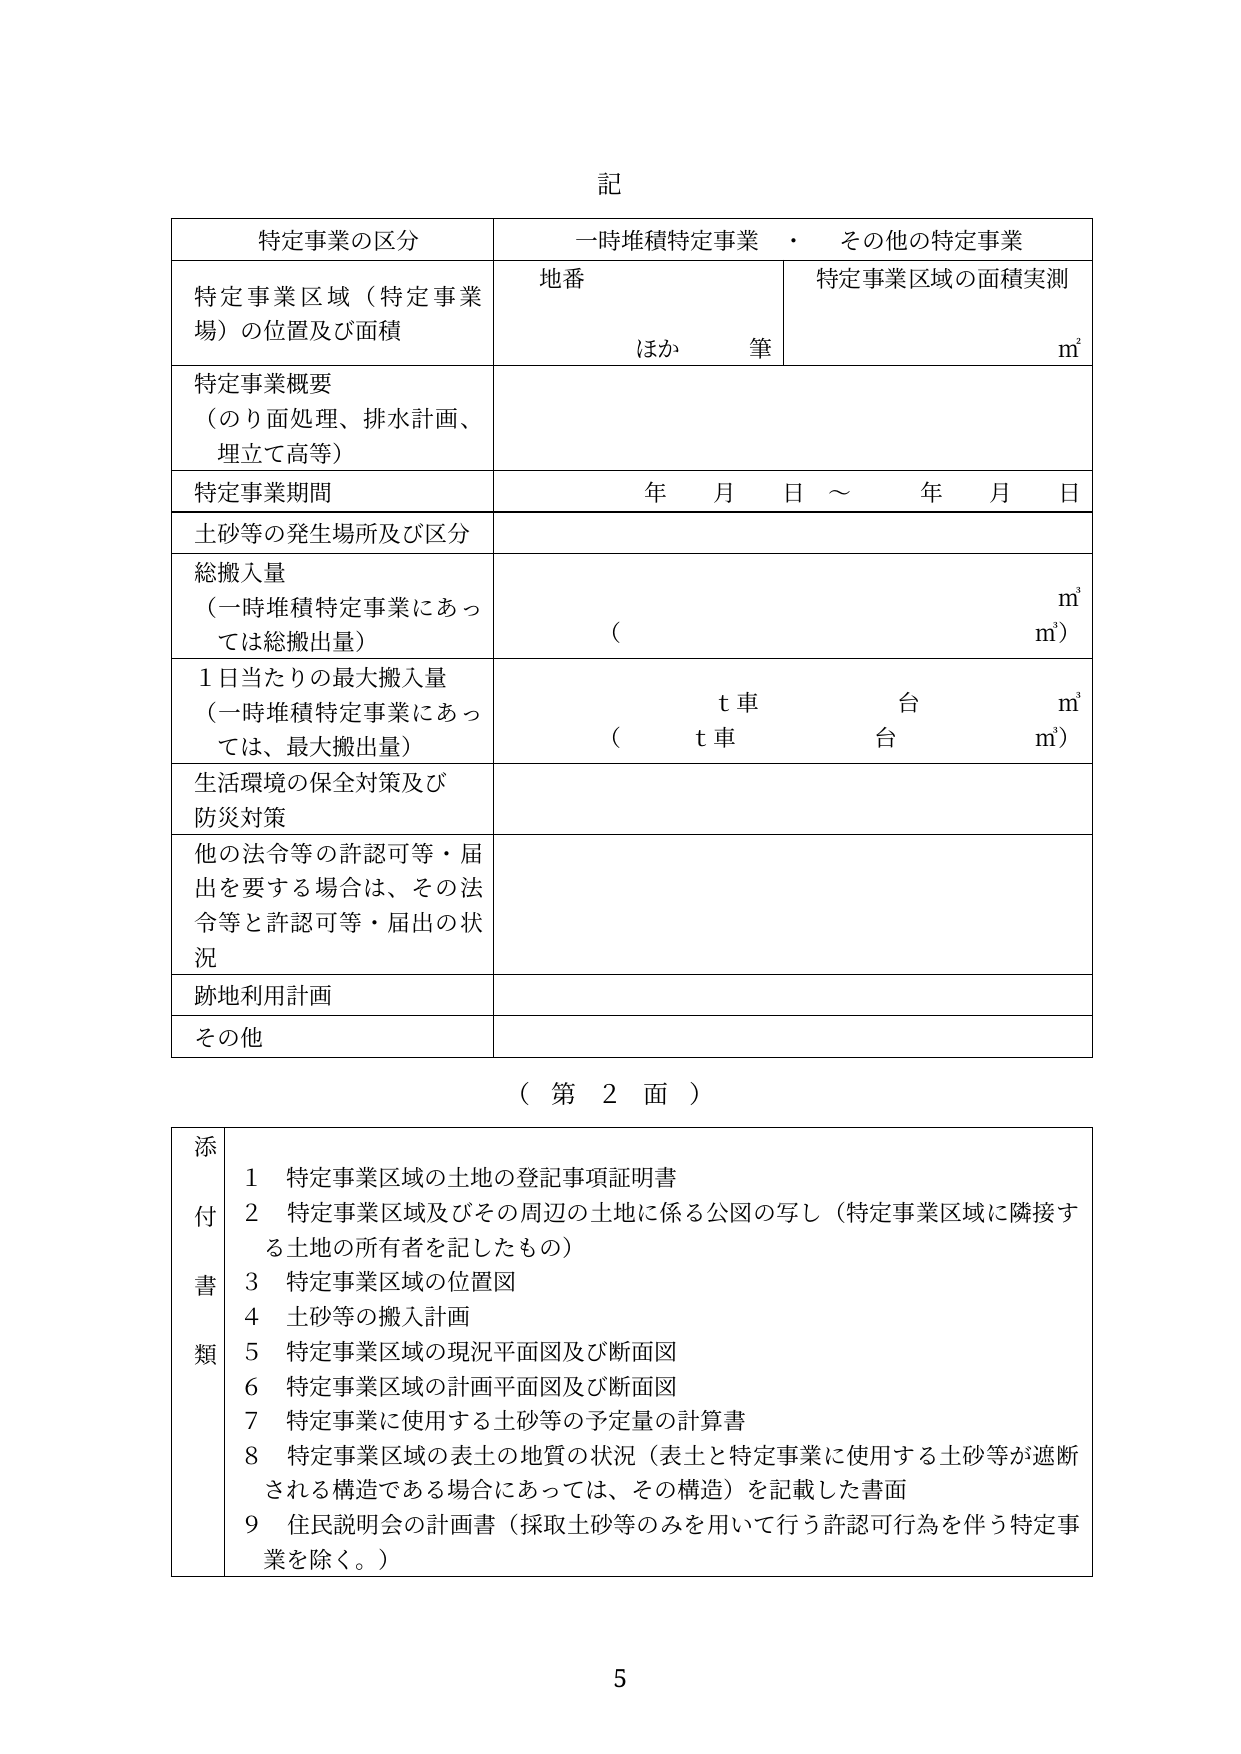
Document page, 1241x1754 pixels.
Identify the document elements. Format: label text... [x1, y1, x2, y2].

table_cell 特定事業区域の面積実測 ㎡ [784, 261, 1092, 365]
table_cell 地番 ほか 筆 [494, 261, 783, 365]
table_cell 特定事業概要 （のり面処理、排水計画、埋立て高等） [172, 366, 493, 470]
text （第２面） [148, 1058, 1092, 1127]
text 記 [148, 148, 1092, 218]
table_header 一時堆積特定事業・その他の特定事業 [494, 219, 1092, 259]
table_cell 生活環境の保全対策及び 防災対策 [172, 764, 493, 834]
table_cell ㎥ （ ㎥） [494, 554, 1092, 658]
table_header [225, 1128, 1092, 1576]
table_cell [494, 513, 1092, 553]
table_header 特定事業の区分 [172, 219, 493, 259]
table_cell [494, 1016, 1092, 1057]
table_cell ｔ車 台 ㎥ （ ｔ車 台 ㎥） [494, 659, 1092, 763]
table_cell 特定事業期間 [172, 471, 493, 511]
table_cell 土砂等の発生場所及び区分 [172, 513, 493, 553]
table_cell その他 [172, 1016, 493, 1057]
table_cell [494, 975, 1092, 1015]
table_header 添 付 書 類 [172, 1128, 224, 1576]
table_cell 跡地利用計画 [172, 975, 493, 1015]
table_cell [494, 835, 1092, 973]
table_cell 総搬入量 （一時堆積特定事業にあっては総搬出量） [172, 554, 493, 658]
table_cell 他の法令等の許認可等・届出を要する場合は、その法令等と許認可等・届出の状況 [172, 835, 493, 973]
table_cell [494, 366, 1092, 470]
table_cell １日当たりの最大搬入量 （一時堆積特定事業にあっては、最大搬出量） [172, 659, 493, 763]
table_cell 年 月 日 ～ 年 月 日 [494, 471, 1092, 511]
table_cell [494, 764, 1092, 834]
table_cell 特定事業区域（特定事業場）の位置及び面積 [172, 261, 493, 365]
